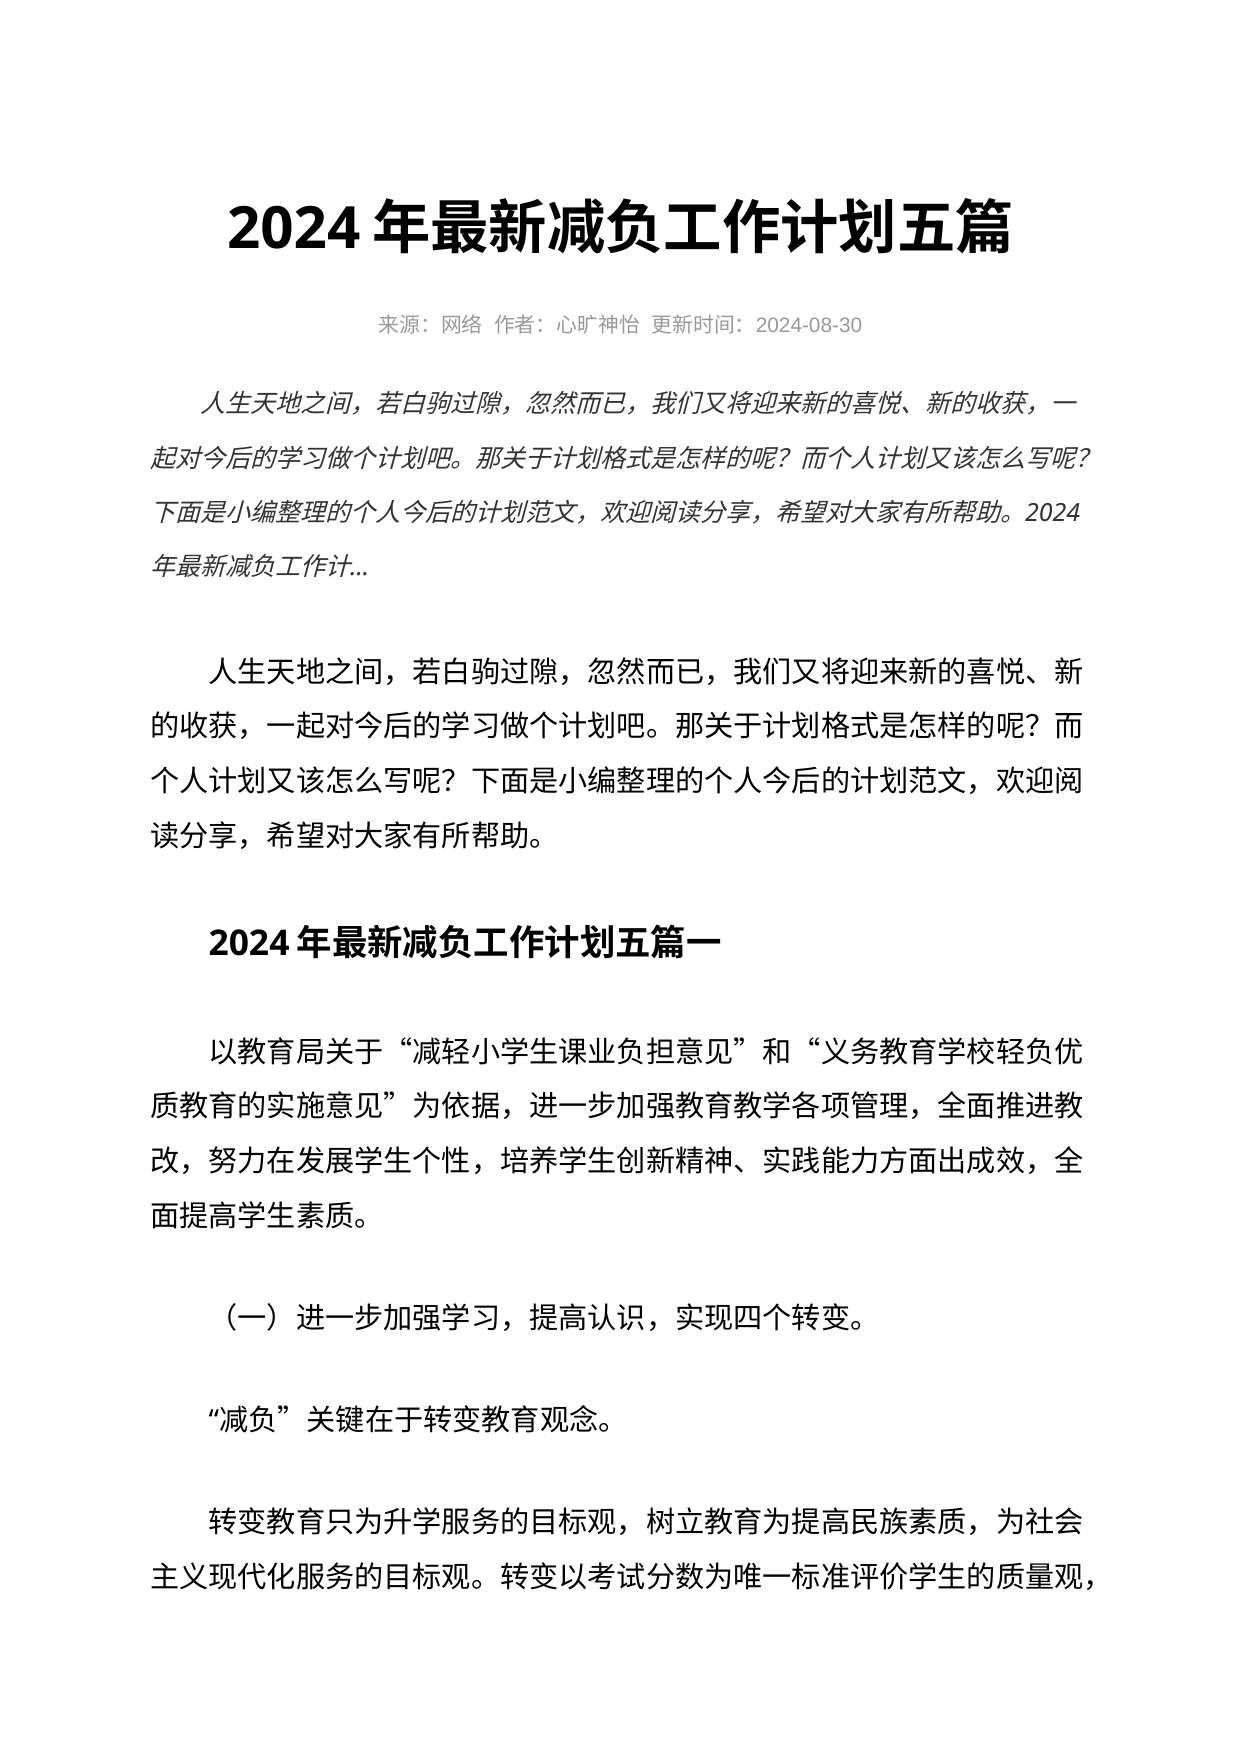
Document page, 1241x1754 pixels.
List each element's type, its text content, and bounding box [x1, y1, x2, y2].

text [150, 1498, 1090, 1596]
text 2024年最新减负工作计划五篇一 [150, 914, 1090, 966]
text “减负”关键在于转变教育观念。 [150, 1396, 1090, 1439]
text （一）进一步加强学习，提高认识，实现四个转变。 [150, 1294, 1090, 1337]
text 人生天地之间，若白驹过隙，忽然而已，我们又将迎来新的喜悦、新的收获，一起对今后的学习做个计划吧。那关于计划格式是怎样的呢？而个人计划又该怎么写呢？下面是小编整理的个人今后的计划范文，欢迎阅读分享，希望对大家有所帮助。2024年最新减负工作计... [150, 384, 1090, 583]
subtitle 2024年最新减负工作计划五篇 [150, 181, 1090, 266]
text 以教育局关于“减轻小学生课业负担意见”和“义务教育学校轻负优质教育的实施意见”为依据，进一步加强教育教学各项管理，全面推进教改，努力在发展学生个性，培养学生创新精神、实践能力方面出成效，全面提高学生素质。 [150, 1028, 1090, 1235]
text 人生天地之间，若白驹过隙，忽然而已，我们又将迎来新的喜悦、新的收获，一起对今后的学习做个计划吧。那关于计划格式是怎样的呢？而个人计划又该怎么写呢？下面是小编整理的个人今后的计划范文，欢迎阅读分享，希望对大家有所帮助。 [150, 648, 1090, 855]
text 来源：网络 作者：心旷神怡 更新时间：2024-08-30 [150, 313, 1090, 337]
